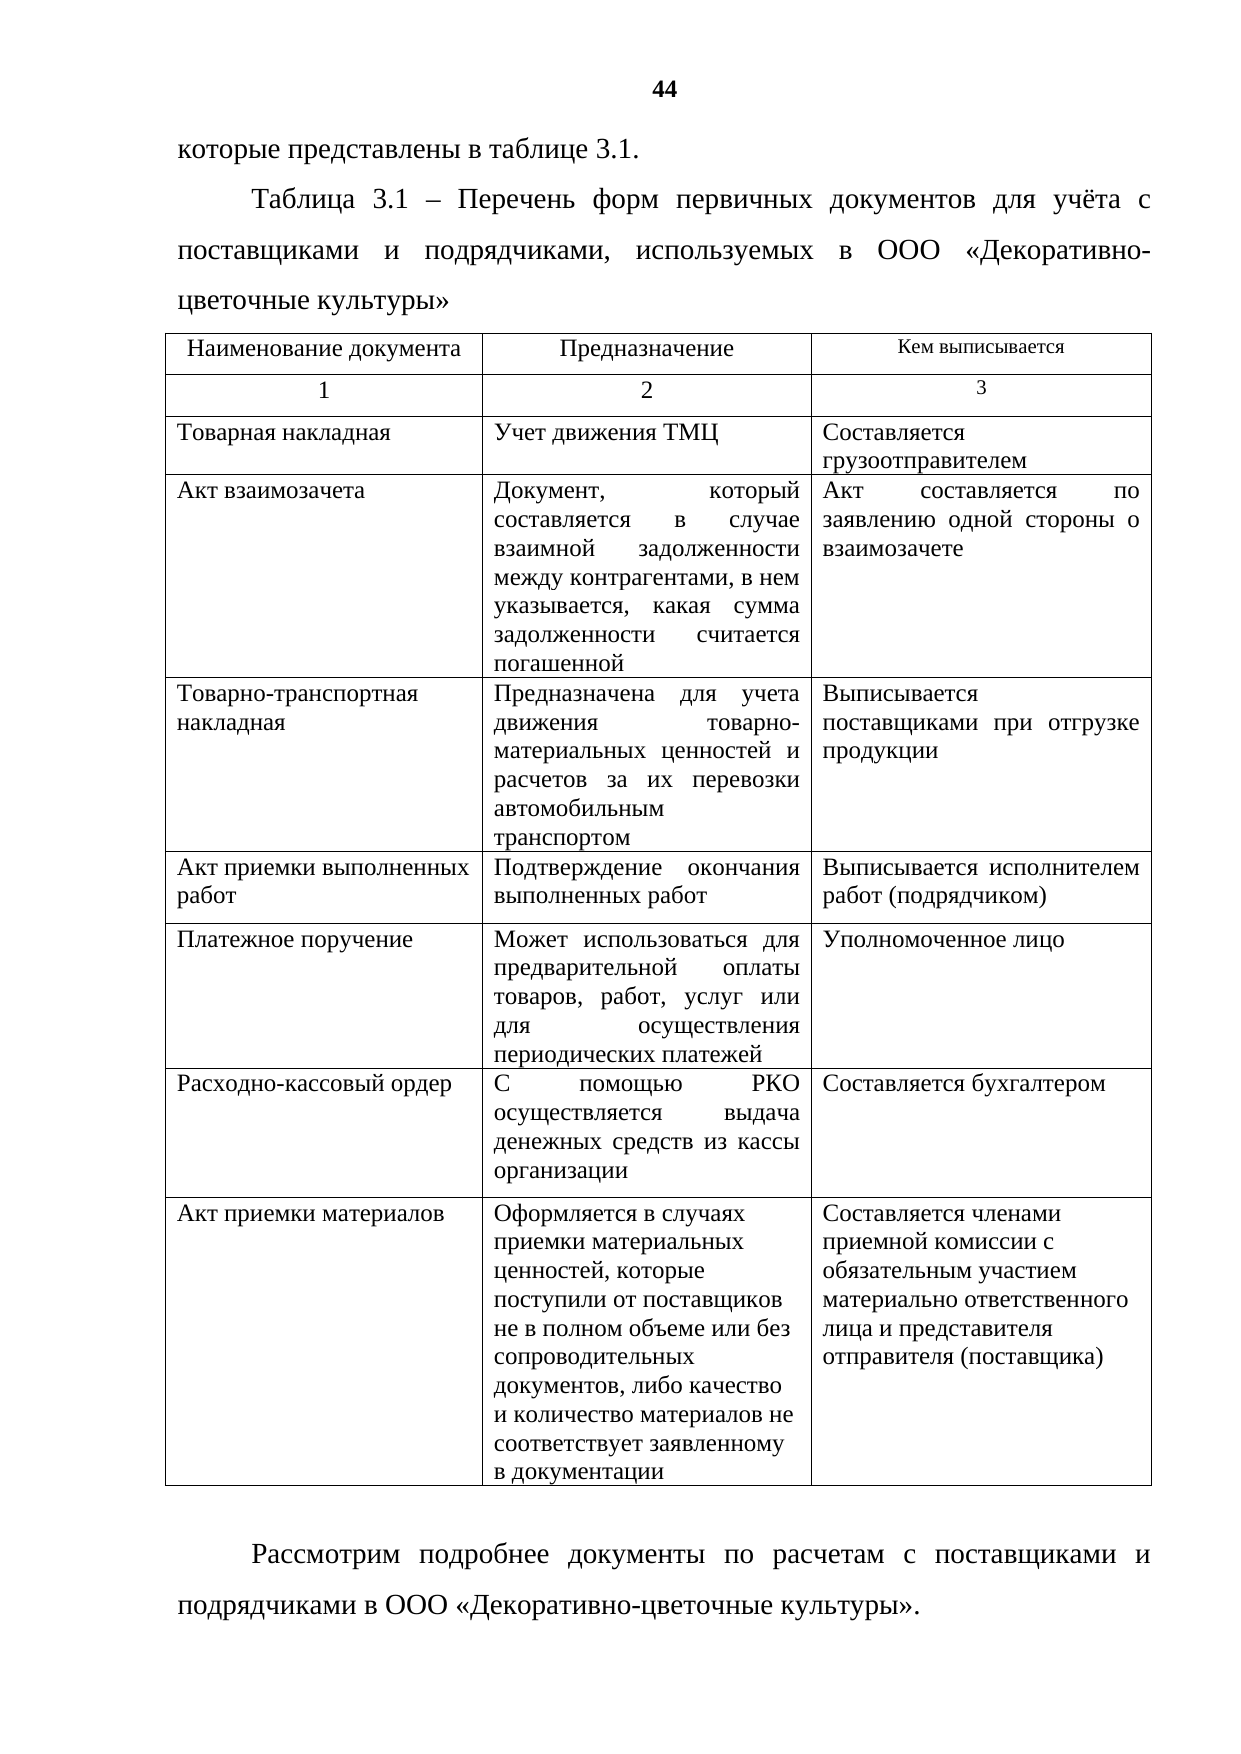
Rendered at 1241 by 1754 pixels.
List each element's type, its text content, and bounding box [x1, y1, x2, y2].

table_cell Товарная накладная [166, 417, 482, 474]
table_cell Выписывается поставщиками при отгрузке продукции [812, 678, 1151, 851]
table_cell С помощью РКО осуществляется выдача денежных средств из кассы организации [483, 1069, 811, 1197]
table_header Предназначение [483, 334, 811, 374]
table_cell 1 [166, 375, 482, 416]
table_cell 2 [483, 375, 811, 416]
table_cell Акт приемки выполненных работ [166, 852, 482, 923]
table_header Наименование документа [166, 334, 482, 374]
table_cell Составляется членами приемной комиссии с обязательным участием материально ответственного лица и представителя отправителя (поставщика) [812, 1198, 1151, 1485]
table_cell Учет движения ТМЦ [483, 417, 811, 474]
table_cell Расходно-кассовый ордер [166, 1069, 482, 1197]
text Рассмотрим подробнее документы по расчетам с поставщиками и подрядчиками в ООО «Декоративно-цветочные культуры». [177, 1536, 1152, 1620]
table_cell Оформляется в случаях приемки материальных ценностей, которые поступили от поставщиков не в полном объеме или без сопроводительных документов, либо качество и количество материалов не соответствует заявленному в документации [483, 1198, 811, 1485]
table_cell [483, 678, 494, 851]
table_cell Акт составляется по заявлению одной стороны о взаимозачете [812, 475, 1151, 677]
table_cell Подтверждение окончания выполненных работ [483, 852, 811, 923]
table_cell Платежное поручение [166, 924, 482, 1067]
table_cell Может использоваться для предварительной оплаты товаров, работ, услуг или для осуществления периодических платежей [483, 924, 811, 1067]
table_cell Уполномоченное лицо [812, 924, 1151, 1067]
text Таблица 3.1 – Перечень форм первичных документов для учёта с поставщиками и подрядчиками, используемых в ООО «Декоративно-цветочные культуры» [177, 182, 1152, 316]
table_cell Товарно-транспортная накладная [166, 678, 482, 851]
table_cell Составляется грузоотправителем [812, 417, 1151, 474]
table_cell Акт приемки материалов [166, 1198, 482, 1485]
table_cell Выписывается исполнителем работ (подрядчиком) [812, 852, 1151, 923]
table_cell Составляется бухгалтером [812, 1069, 1151, 1197]
table_cell Акт взаимозачета [166, 475, 482, 677]
table_cell Документ, который составляется в случае взаимной задолженности между контрагентами, в нем указывается, какая сумма задолженности считается погашенной [624, 475, 811, 677]
table_cell 3 [812, 375, 1151, 416]
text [177, 131, 1152, 165]
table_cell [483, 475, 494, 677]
table_header Кем выписывается [812, 334, 1151, 374]
table_cell Предназначена для учета движения товарно-материальных ценностей и расчетов за их перевозки автомобильным транспортом [630, 678, 811, 851]
